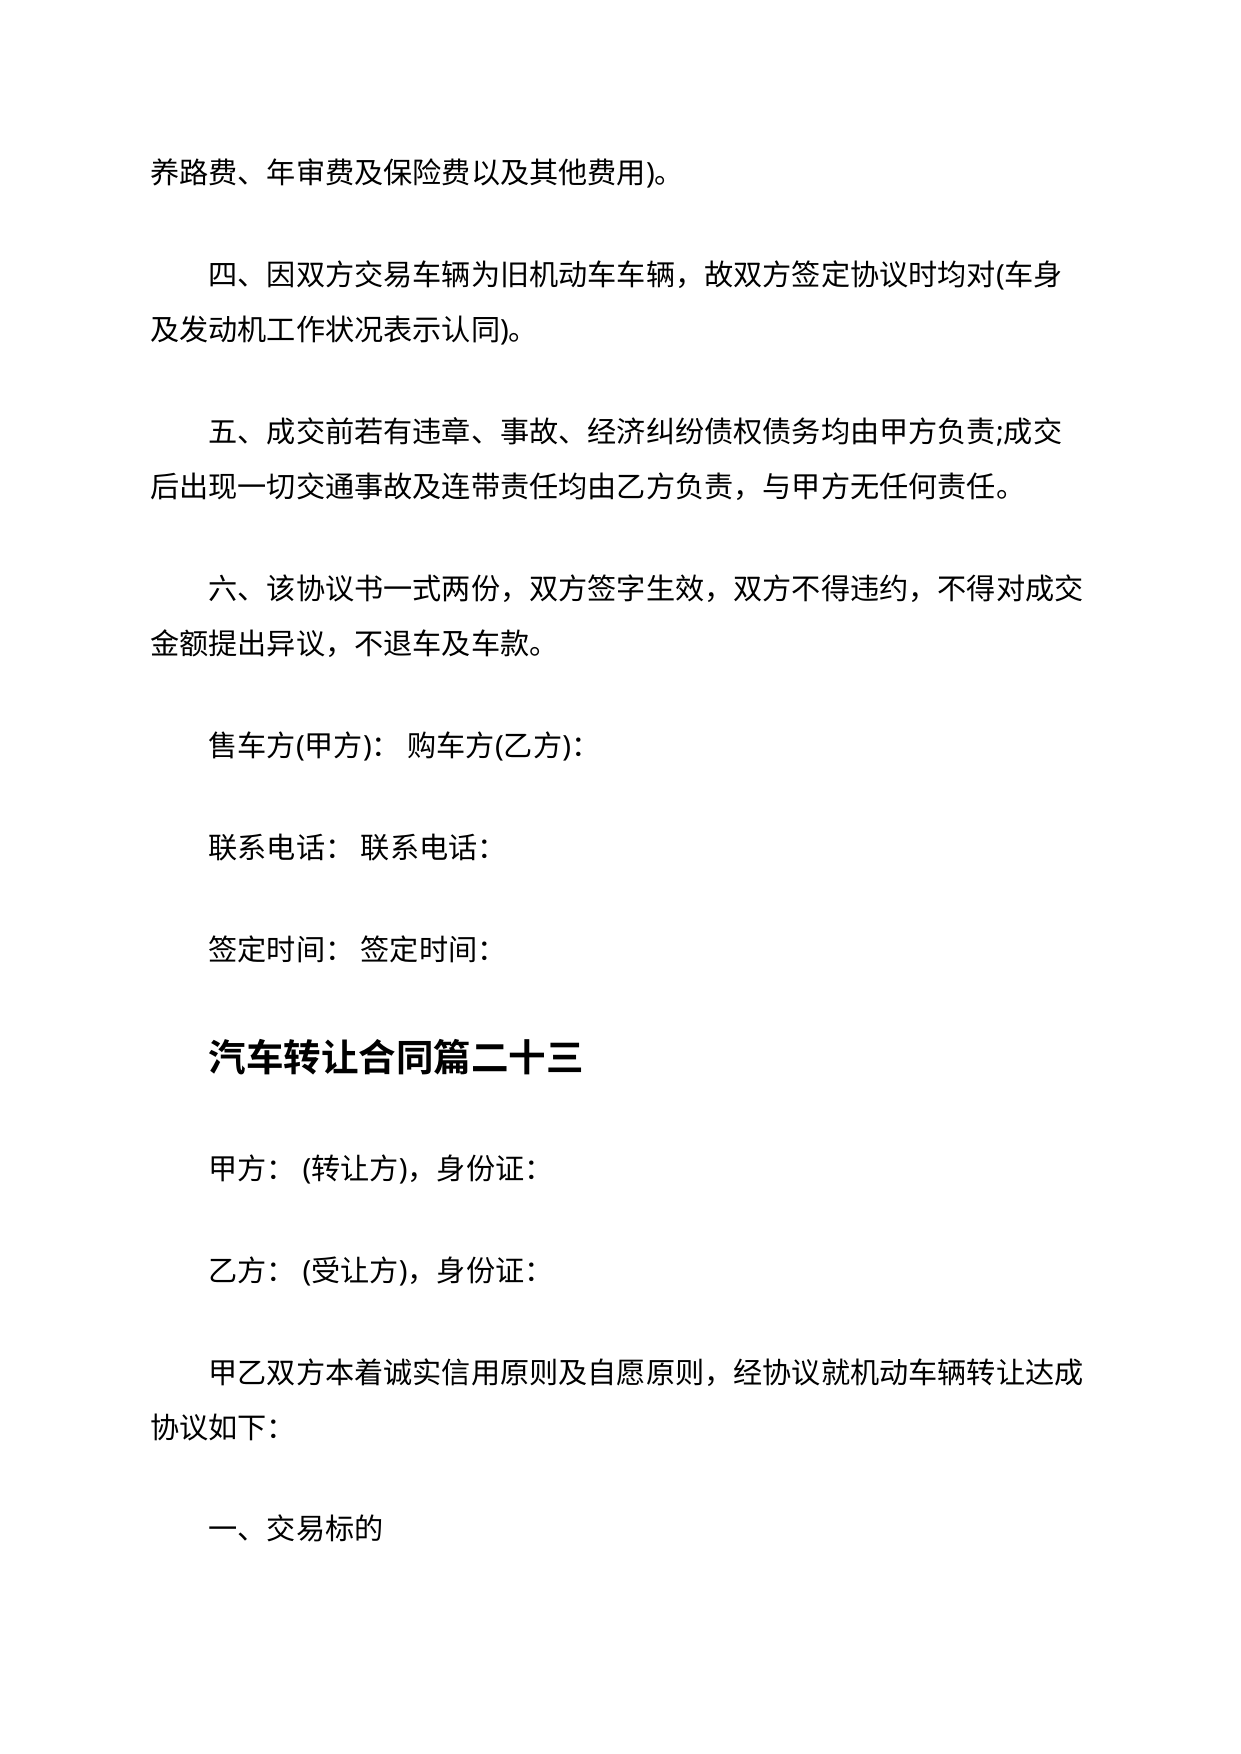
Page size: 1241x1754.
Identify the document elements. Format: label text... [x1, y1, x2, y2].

text 汽车转让合同篇二十三 [150, 1028, 1090, 1082]
text 联系电话： 联系电话： [150, 824, 1090, 867]
text 五、成交前若有违章、事故、经济纠纷债权债务均由甲方负责;成交后出现一切交通事故及连带责任均由乙方负责，与甲方无任何责任。 [150, 409, 1090, 506]
text 乙方： (受让方)，身份证： [150, 1247, 1090, 1290]
text 甲乙双方本着诚实信用原则及自愿原则，经协议就机动车辆转让达成协议如下： [150, 1349, 1090, 1446]
text 甲方： (转让方)，身份证： [150, 1145, 1090, 1188]
text 一、交易标的 [150, 1506, 1090, 1548]
text 四、因双方交易车辆为旧机动车车辆，故双方签定协议时均对(车身及发动机工作状况表示认同)。 [150, 252, 1090, 349]
text 签定时间： 签定时间： [150, 926, 1090, 968]
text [150, 150, 1090, 192]
text 六、该协议书一式两份，双方签字生效，双方不得违约，不得对成交金额提出异议，不退车及车款。 [150, 566, 1090, 663]
text 售车方(甲方)： 购车方(乙方)： [150, 722, 1090, 765]
